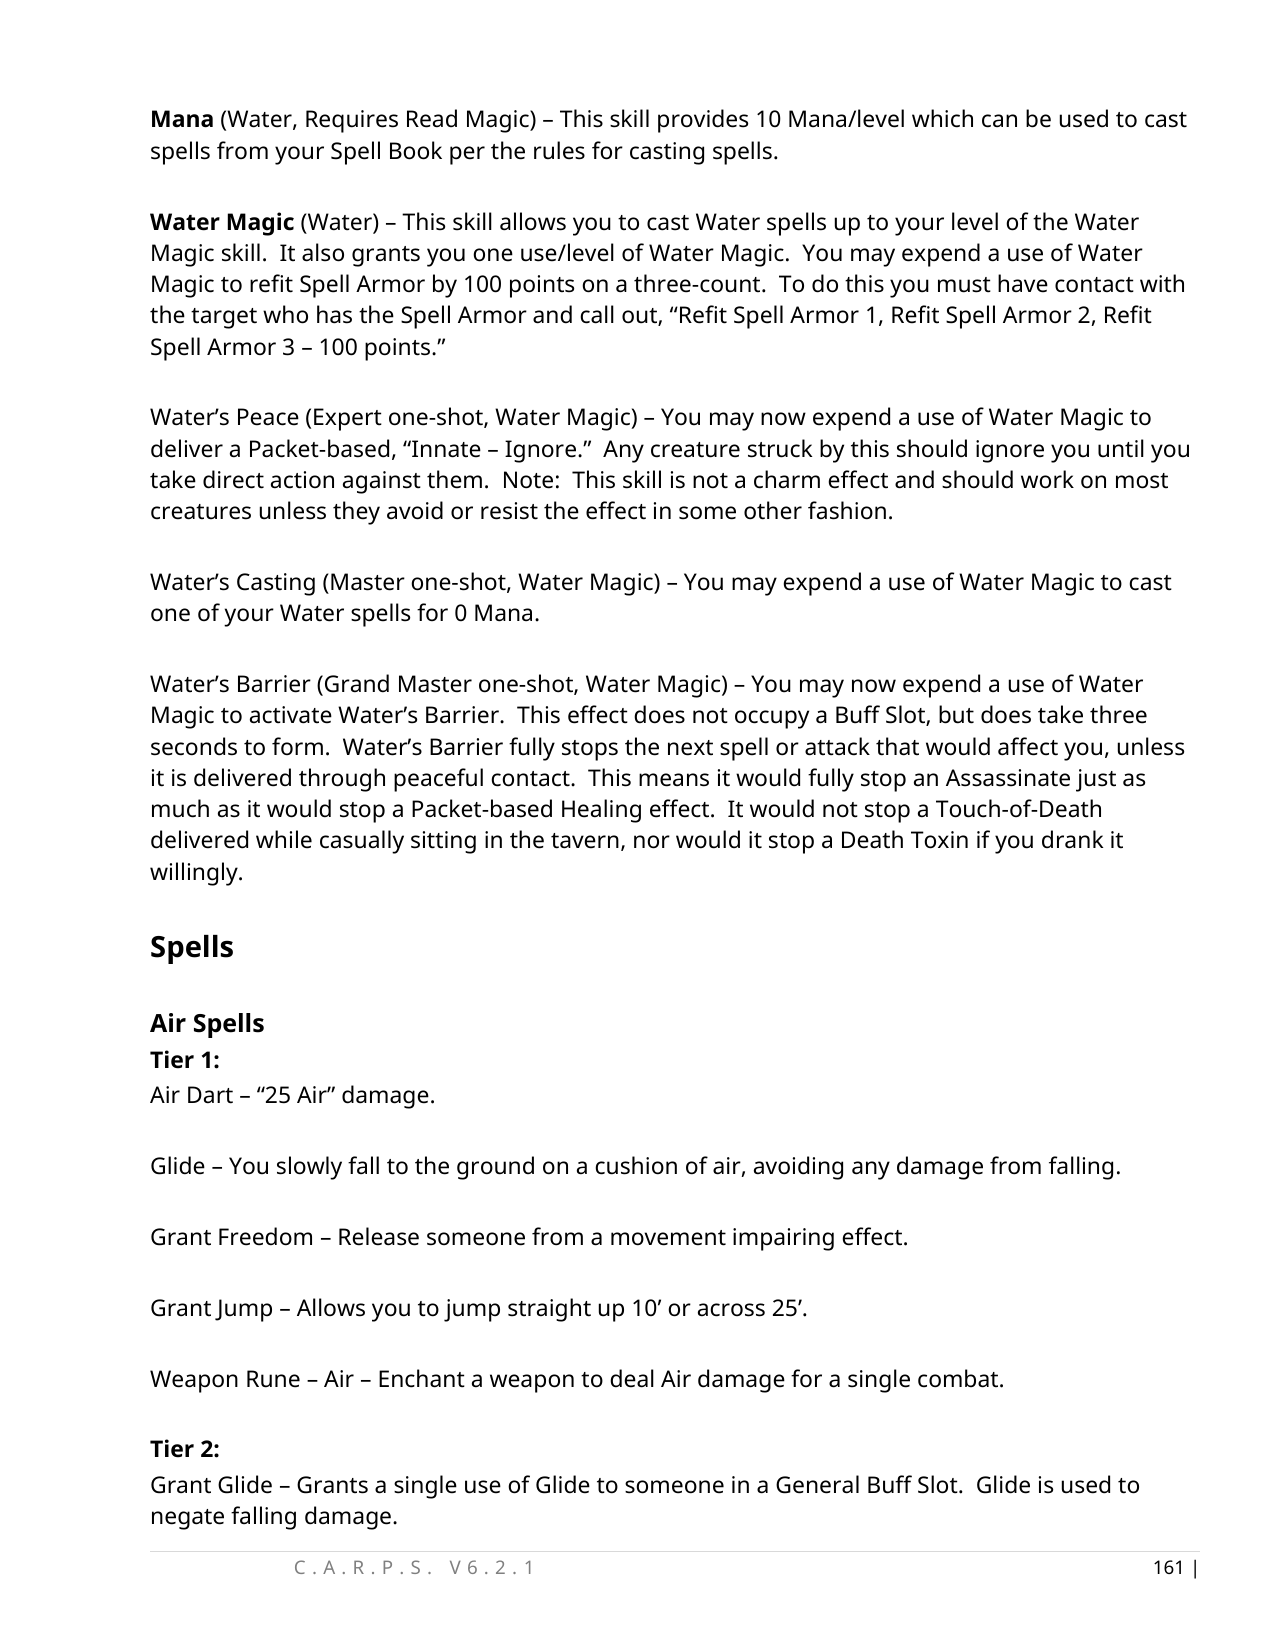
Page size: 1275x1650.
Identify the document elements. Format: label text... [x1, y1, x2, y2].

text Water Magic (Water) – This skill allows you to cast Water spells up to your level of the Water Magic skill. It also grants you one use/level of Water Magic. You may expend a use of Water Magic to refit Spell Armor by 100 points on a three-count. To do this you must have contact with the target who has the Spell Armor and call out, “Refit Spell Armor 1, Refit Spell Armor 2, Refit Spell Armor 3 – 100 points.” [150, 206, 1200, 362]
text Tier 1: [150, 1044, 1200, 1075]
text Water’s Barrier (Grand Master one-shot, Water Magic) – You may now expend a use of Water Magic to activate Water’s Barrier. This effect does not occupy a Buff Slot, but does take three seconds to form. Water’s Barrier fully stops the next spell or attack that would affect you, unless it is delivered through peaceful contact. This means it would fully stop an Assassinate just as much as it would stop a Packet-based Healing effect. It would not stop a Touch-of-Death delivered while casually sitting in the tavern, nor would it stop a Death Toxin if you drank it willingly. [150, 668, 1200, 887]
text Grant Glide – Grants a single use of Glide to someone in a General Buff Slot. Glide is used to negate falling damage. [150, 1469, 1200, 1531]
text Weapon Rune – Air – Enchant a weapon to deal Air damage for a single combat. [150, 1363, 1200, 1394]
text Water’s Peace (Expert one-shot, Water Magic) – You may now expend a use of Water Magic to deliver a Packet-based, “Innate – Ignore.” Any creature struck by this should ignore you until you take direct action against them. Note: This skill is not a charm effect and should work on most creatures unless they avoid or resist the effect in some other fashion. [150, 401, 1200, 526]
text Glide – You slowly fall to the ground on a cushion of air, avoiding any damage from falling. [150, 1150, 1200, 1181]
text Air Dart – “25 Air” damage. [150, 1079, 1200, 1111]
text Grant Jump – Allows you to jump straight up 10’ or across 25’. [150, 1292, 1200, 1323]
text Spells [150, 926, 1200, 966]
text Mana (Water, Requires Read Magic) – This skill provides 10 Mana/level which can be used to cast spells from your Spell Book per the rules for casting spells. [150, 103, 1200, 166]
text Grant Freedom – Release someone from a movement impairing effect. [150, 1221, 1200, 1252]
text Water’s Casting (Master one-shot, Water Magic) – You may expend a use of Water Magic to cast one of your Water spells for 0 Mana. [150, 566, 1200, 628]
text Air Spells [150, 1006, 1200, 1040]
text Tier 2: [150, 1433, 1200, 1465]
